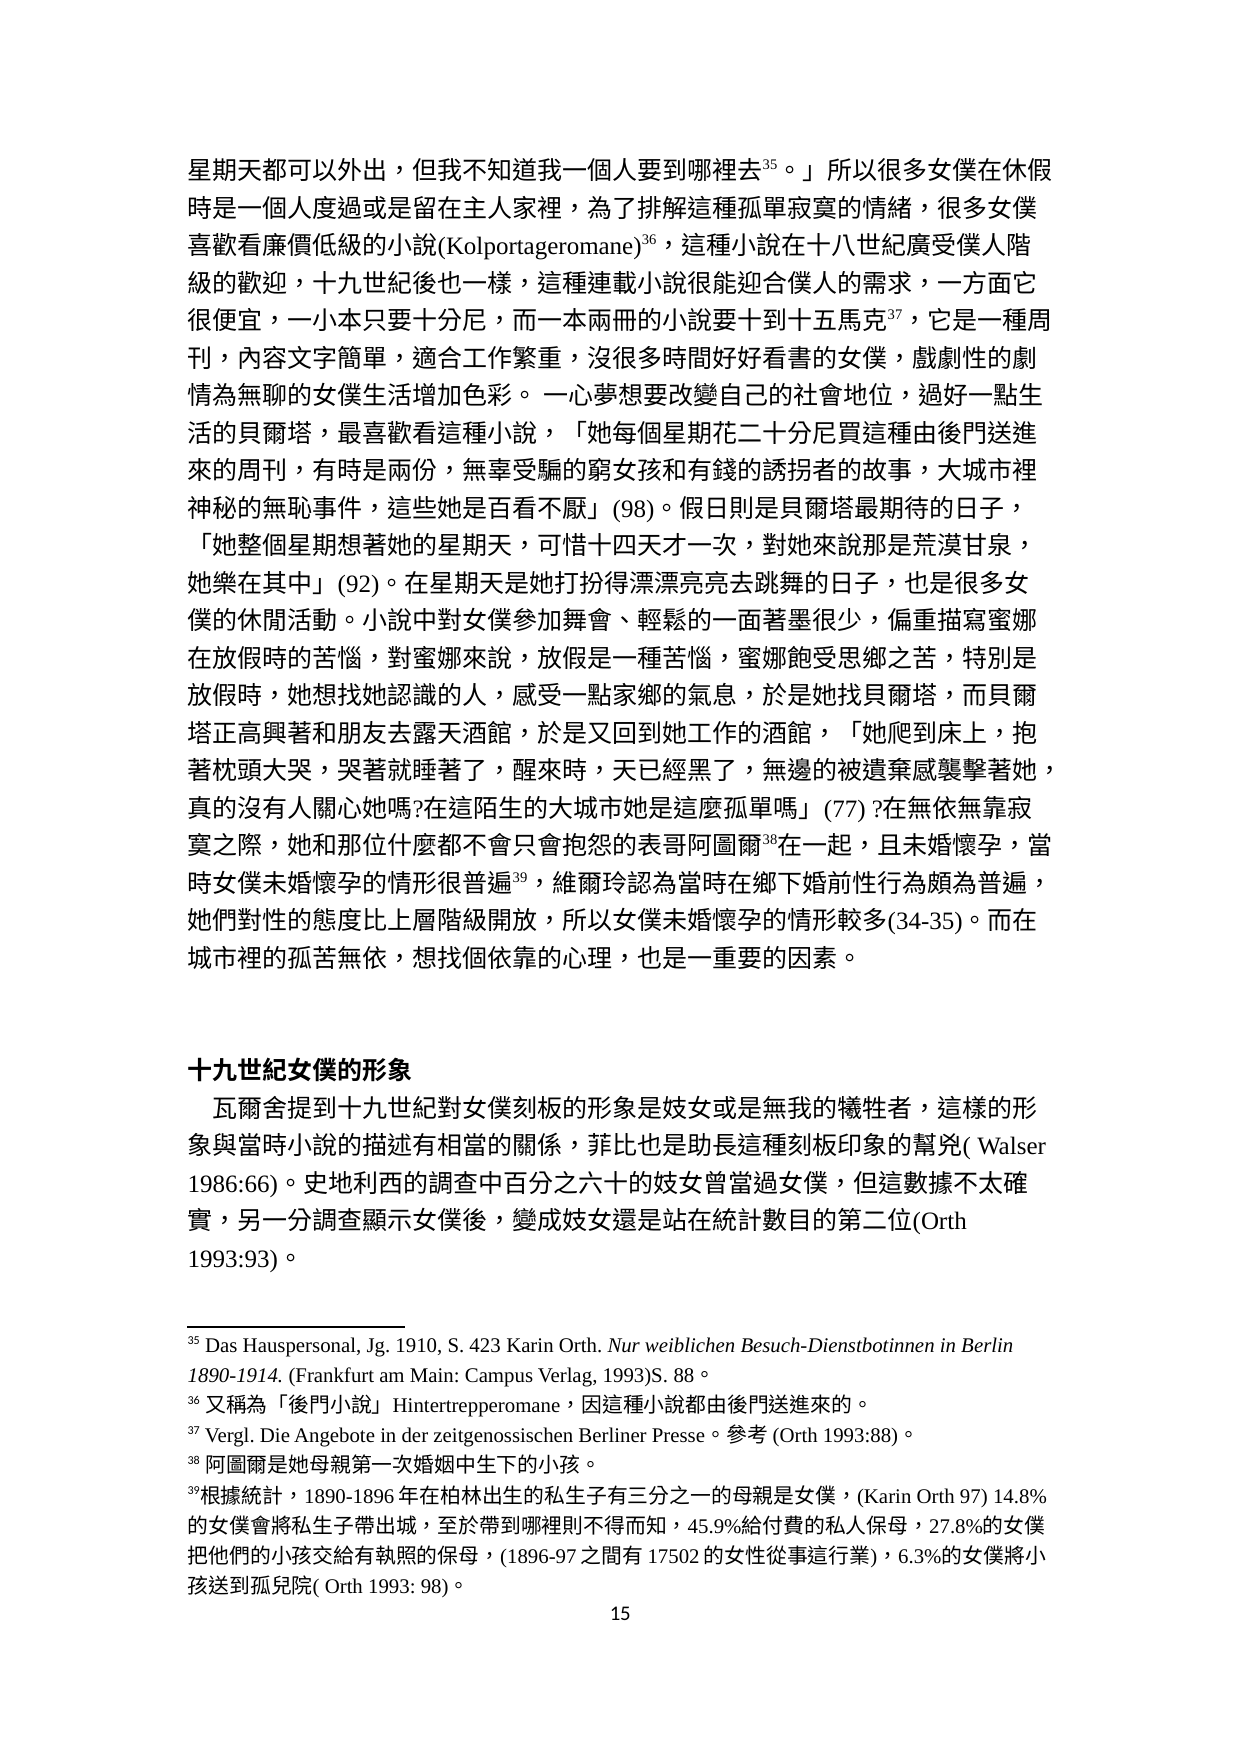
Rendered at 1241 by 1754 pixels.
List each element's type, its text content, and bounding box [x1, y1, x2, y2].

text 瓦爾舍提到十九世紀對女僕刻板的形象是妓女或是無我的犧牲者，這樣的形象與當時小說的描述有相當的關係，菲比也是助長這種刻板印象的幫兇( Walser 1986:66)。史地利西的調查中百分之六十的妓女曾當過女僕，但這數據不太確實，另一分調查顯示女僕後，變成妓女還是站在統計數目的第二位(Orth 1993:93)。 [187, 1087, 1053, 1275]
text 十九世紀女僕的形象 [187, 1050, 1053, 1087]
text 在柏林一般的女僕兩個星期可以休息一次，大部分是星期天，但是女僕從鄉下到大城市生活，離開熟悉的家鄉和親人，投入陌生的城市生活，加上工作繁忙，休閒時間少，少有認識人的機會，生活非常的孤單，有位女僕說「我每個星期天都可以外出，但我不知道我一個人要到哪裡去。」所以很多女僕在休假時是一個人度過或是留在主人家裡，為了排解這種孤單寂寞的情緒，很多女僕喜歡看廉價低級的小說(Kolportageromane)，這種小說在十八世紀廣受僕人階級的歡迎，十九世紀後也一樣，這種連載小說很能迎合僕人的需求，一方面它很便宜，一小本只要十分尼，而一本兩冊的小說要十到十五馬克，它是一種周刊，內容文字簡單，適合工作繁重，沒很多時間好好看書的女僕，戲劇性的劇情為無聊的女僕生活增加色彩。 一心夢想要改變自己的社會地位，過好一點生活的貝爾塔，最喜歡看這種小說，「她每個星期花二十分尼買這種由後門送進來的周刊，有時是兩份，無辜受騙的窮女孩和有錢的誘拐者的故事，大城市裡神秘的無恥事件，這些她是百看不厭」(98)。假日則是貝爾塔最期待的日子，「她整個星期想著她的星期天，可惜十四天才一次，對她來說那是荒漠甘泉，她樂在其中」(92)。在星期天是她打扮得漂漂亮亮去跳舞的日子，也是很多女僕的休閒活動。小說中對女僕參加舞會、輕鬆的一面著墨很少，偏重描寫蜜娜在放假時的苦惱，對蜜娜來說，放假是一種苦惱，蜜娜飽受思鄉之苦，特別是放假時，她想找她認識的人，感受一點家鄉的氣息，於是她找貝爾塔，而貝爾塔正高興著和朋友去露天酒館，於是又回到她工作的酒館，「她爬到床上，抱著枕頭大哭，哭著就睡著了，醒來時，天已經黑了，無邊的被遺棄感襲擊著她，真的沒有人關心她嗎?在這陌生的大城市她是這麼孤單嗎」(77) ?在無依無靠寂寞之際，她和那位什麼都不會只會抱怨的表哥阿圖爾在一起，且未婚懷孕，當時女僕未婚懷孕的情形很普遍，維爾玲認為當時在鄉下婚前性行為頗為普遍，她們對性的態度比上層階級開放，所以女僕未婚懷孕的情形較多(34-35)。而在城市裡的孤苦無依，想找個依靠的心理，也是一重要的因素。 [187, 150, 1053, 975]
